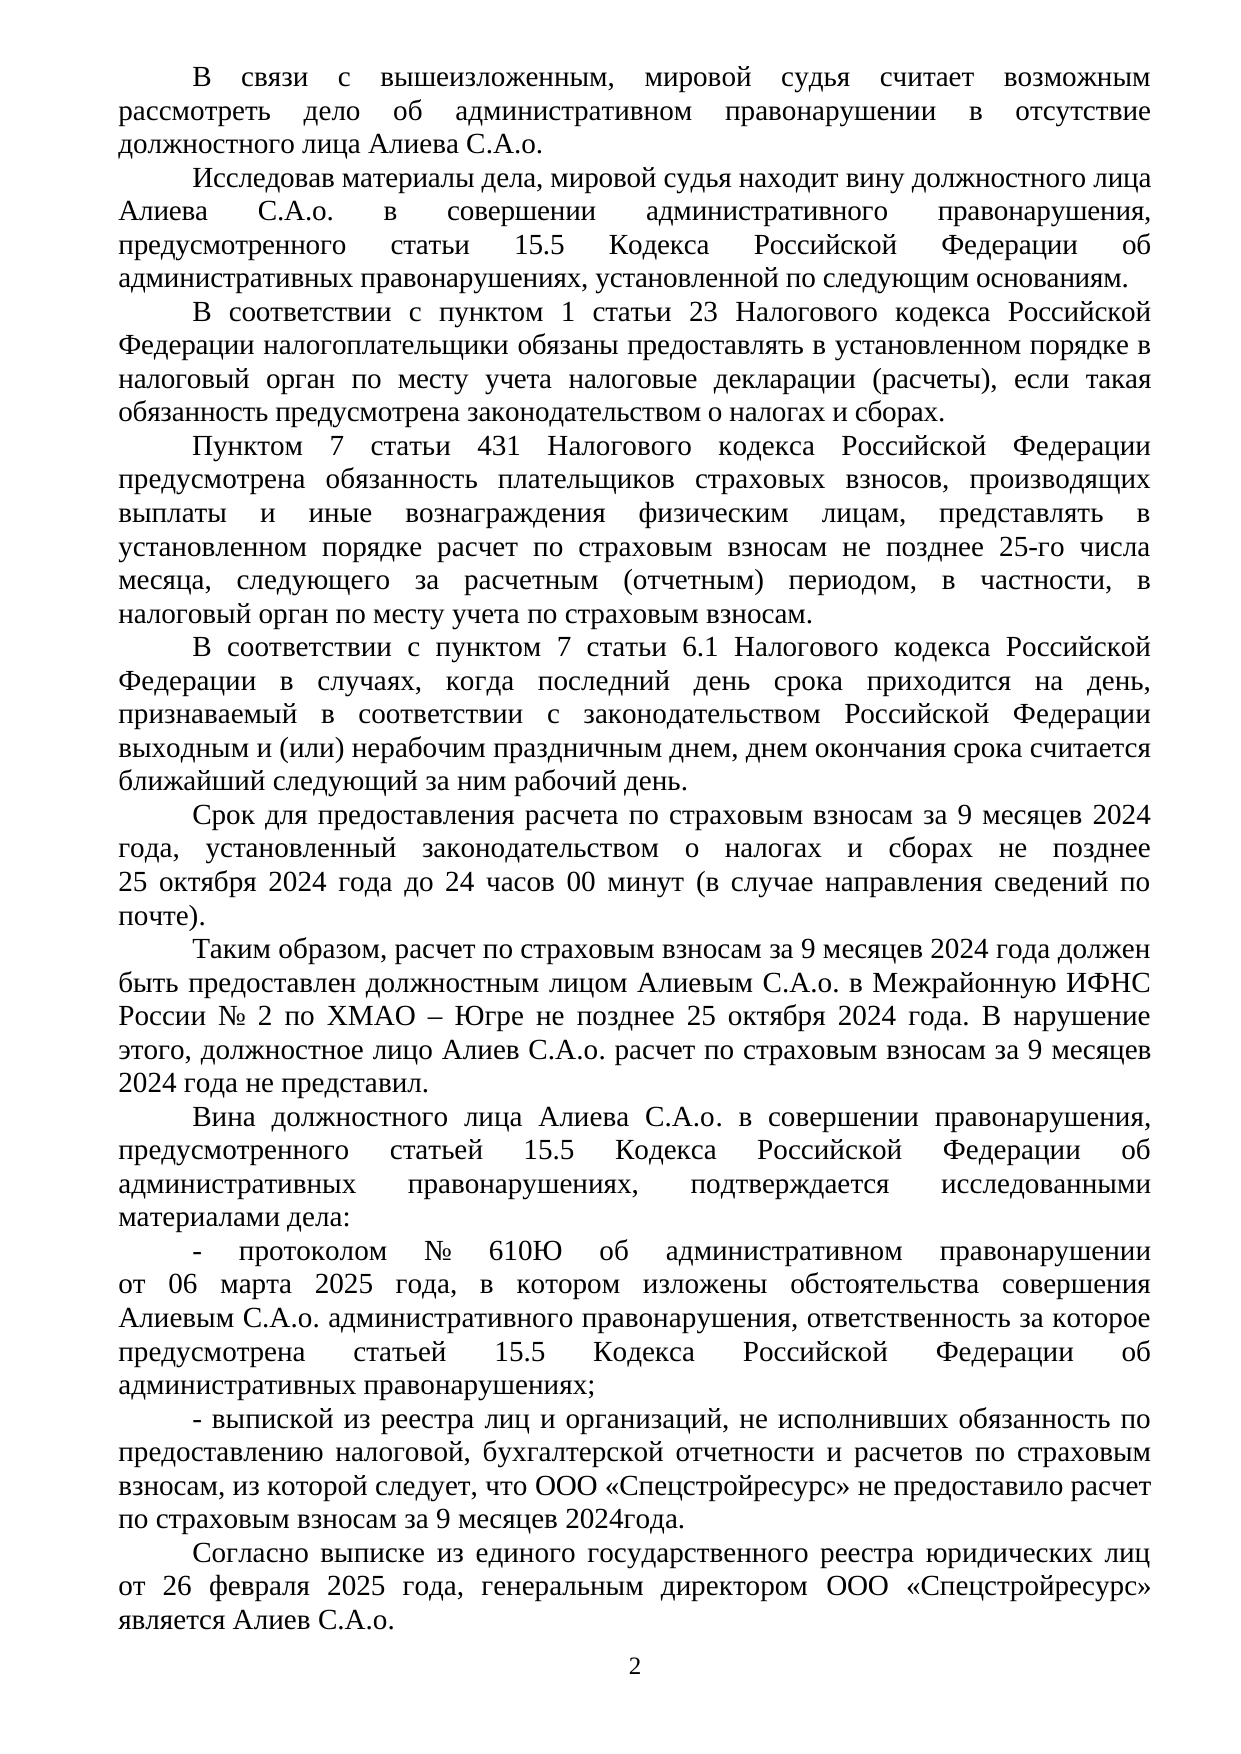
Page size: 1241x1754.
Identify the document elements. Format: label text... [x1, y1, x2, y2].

text - выпиской из реестра лиц и организаций, не исполнивших обязанность по предоставлению налоговой, бухгалтерской отчетности и расчетов по страховым взносам, из которой следует, что ООО «Спецстройресурс» не предоставило расчет по страховым взносам за 9 месяцев 2024года. [118, 1401, 1152, 1535]
text Пунктом 7 статьи 431 Налогового кодекса Российской Федерации предусмотрена обязанность плательщиков страховых взносов, производящих выплаты и иные вознаграждения физическим лицам, представлять в установленном порядке расчет по страховым взносам не позднее 25-го числа месяца, следующего за расчетным (отчетным) периодом, в частности, в налоговый орган по месту учета по страховым взносам. [118, 428, 1152, 629]
text Исследовав материалы дела, мировой судья находит вину должностного лица Алиева С.А.о. в совершении административного правонарушения, предусмотренного статьи 15.5 Кодекса Российской Федерации об административных правонарушениях, установленной по следующим основаниям. [118, 160, 1152, 294]
text - протоколом № 610Ю об административном правонарушении от 06 марта 2025 года, в котором изложены обстоятельства совершения Алиевым С.А.о. административного правонарушения, ответственность за которое предусмотрена статьей 15.5 Кодекса Российской Федерации об административных правонарушениях; [118, 1233, 1152, 1401]
text Таким образом, расчет по страховым взносам за 9 месяцев 2024 года должен быть предоставлен должностным лицом Алиевым С.А.о. в Межрайонную ИФНС России № 2 по ХМАО – Югре не позднее 25 октября 2024 года. В нарушение этого, должностное лицо Алиев С.А.о. расчет по страховым взносам за 9 месяцев 2024 года не представил. [118, 931, 1152, 1099]
text Срок для предоставления расчета по страховым взносам за 9 месяцев 2024 года, установленный законодательством о налогах и сборах не позднее 25 октября 2024 года до 24 часов 00 минут (в случае направления сведений по почте). [118, 797, 1152, 931]
text В связи с вышеизложенным, мировой судья считает возможным рассмотреть дело об административном правонарушении в отсутствие должностного лица Алиева С.А.о. [118, 59, 1152, 160]
text Вина должностного лица Алиева С.А.о. в совершении правонарушения, предусмотренного статьей 15.5 Кодекса Российской Федерации об административных правонарушениях, подтверждается исследованными материалами дела: [118, 1099, 1152, 1233]
text В соответствии с пунктом 1 статьи 23 Налогового кодекса Российской Федерации налогоплательщики обязаны предоставлять в установленном порядке в налоговый орган по месту учета налоговые декларации (расчеты), если такая обязанность предусмотрена законодательством о налогах и сборах. [118, 294, 1152, 428]
text Согласно выписке из единого государственного реестра юридических лиц от 26 февраля 2025 года, генеральным директором ООО «Спецстройресурс» является Алиев С.А.о. [118, 1535, 1152, 1636]
text В соответствии с пунктом 7 статьи 6.1 Налогового кодекса Российской Федерации в случаях, когда последний день срока приходится на день, признаваемый в соответствии с законодательством Российской Федерации выходным и (или) нерабочим праздничным днем, днем окончания срока считается ближайший следующий за ним рабочий день. [118, 629, 1152, 797]
